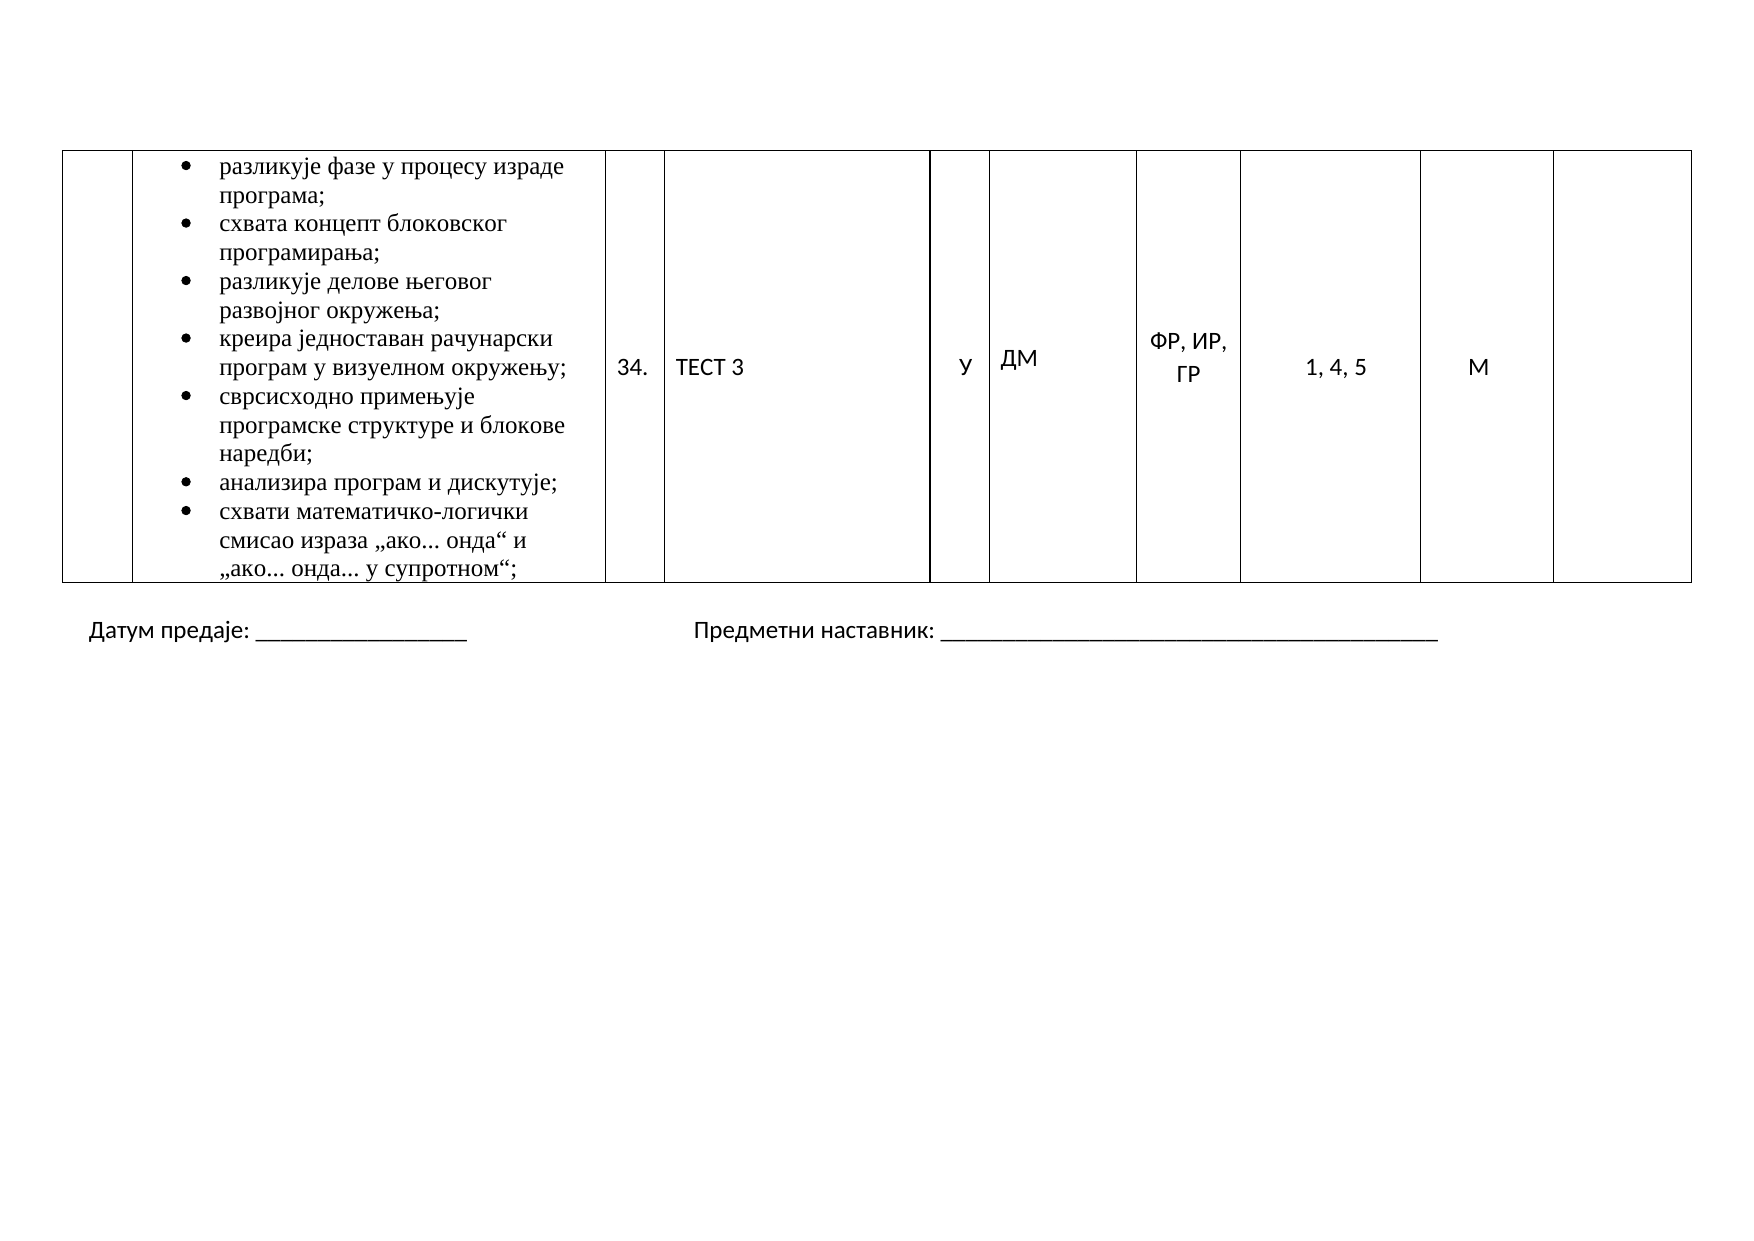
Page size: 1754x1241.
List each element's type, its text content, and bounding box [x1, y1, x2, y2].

table_cell [1554, 151, 1691, 582]
table_cell 34. [606, 151, 664, 582]
table_cell 1, 4, 5 [1241, 151, 1420, 582]
table_cell ФР, ИР, ГР [1137, 151, 1240, 582]
table_cell ДМ [990, 151, 1136, 582]
text Датум предаје: _________________ Предметни наставник: ________________________________________ [89, 614, 1665, 644]
table_cell М [1421, 151, 1553, 582]
table_cell ТЕСТ 3 [665, 151, 929, 582]
table_cell У [931, 151, 989, 582]
table_cell разликује фазе у процесу израде програма; схвата концепт блоковског програмирања; разликује делове његовог развојног окружења; креира једноставан рачунарски програм у визуелном окружењу; сврсисходно примењује програмске структуре и блокове наредби; анализира програм и дискутује; схвати математичко-логички смисао израза „ако... онда“ и „ако... онда... у супротном“; [133, 151, 605, 582]
